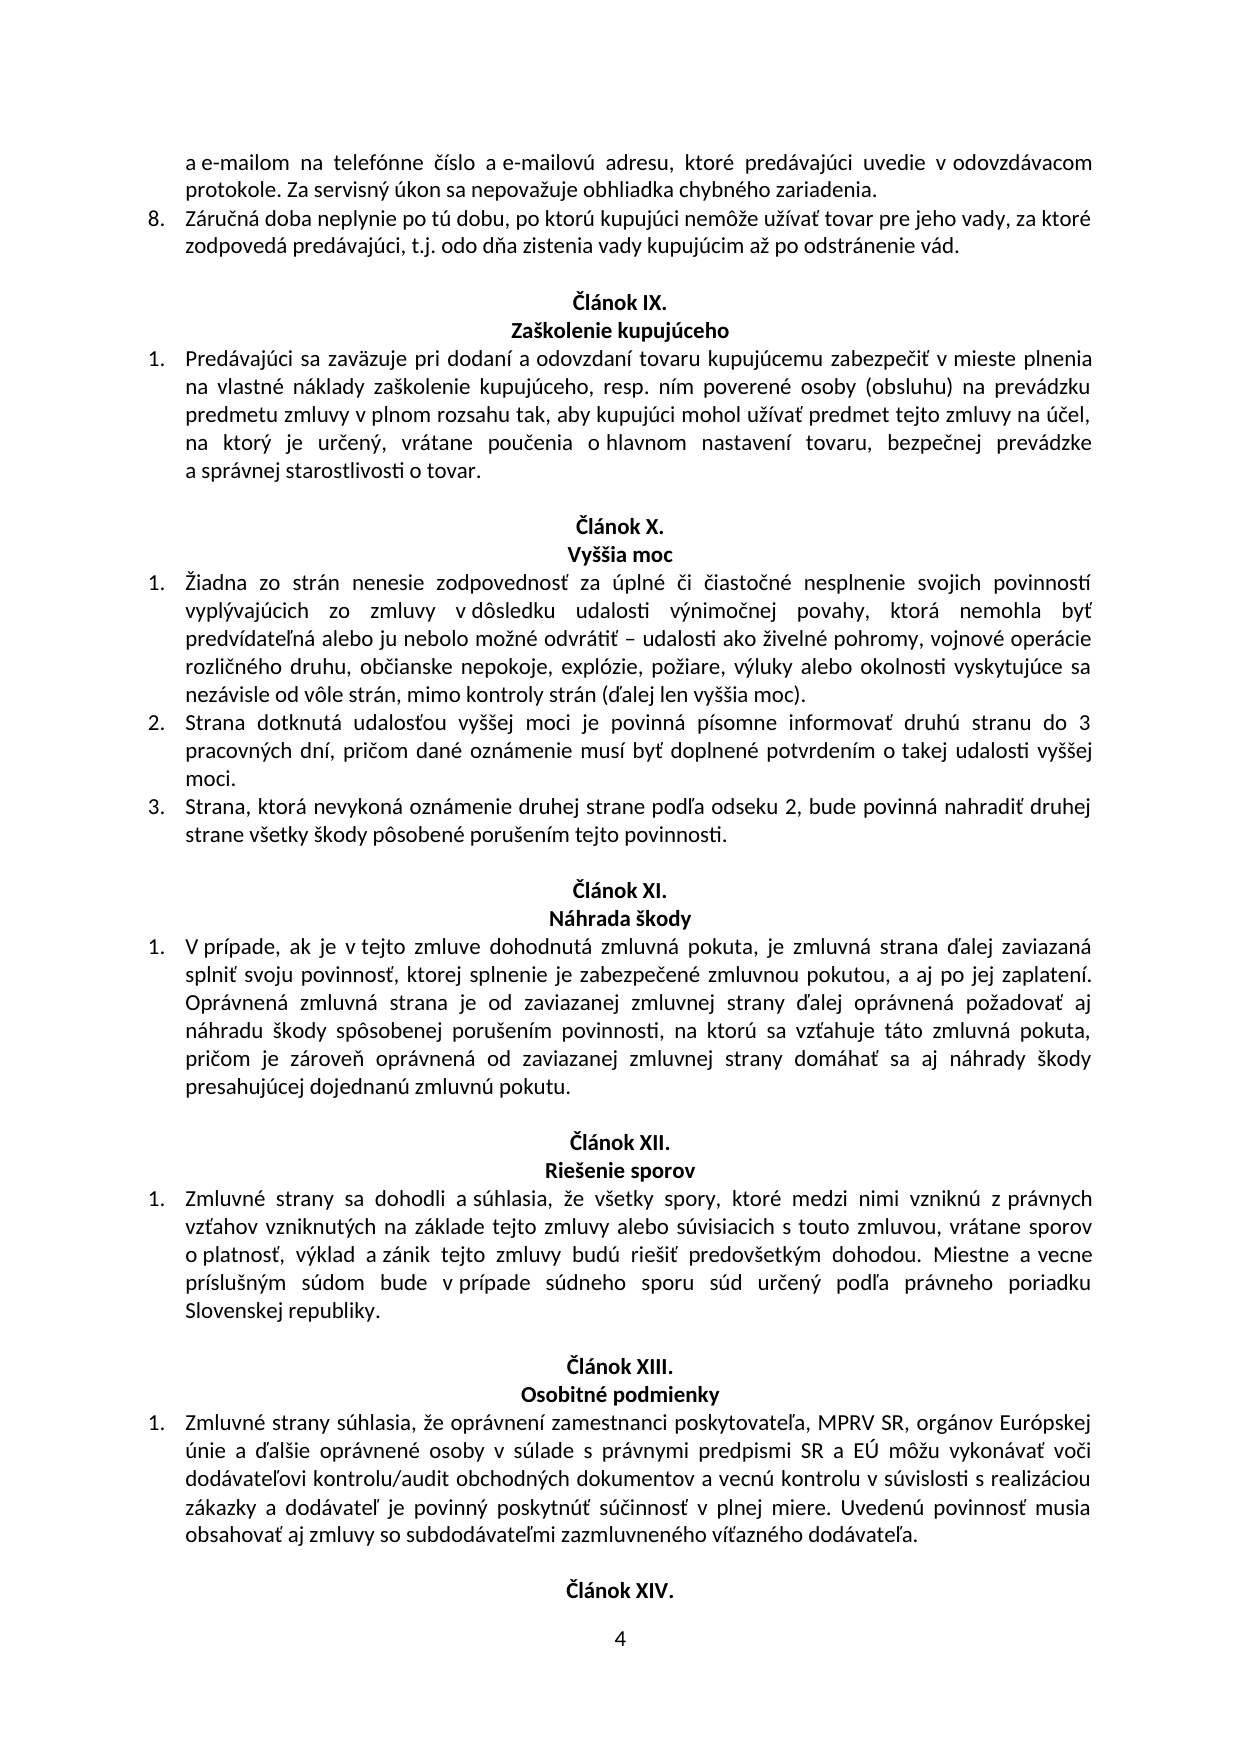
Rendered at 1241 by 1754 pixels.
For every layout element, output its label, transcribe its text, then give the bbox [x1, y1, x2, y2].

list Strana dotknutá udalosťou vyššej moci je povinná písomne informovať druhú stranu do 3 pracovných dní, pričom dané oznámenie musí byť doplnené potvrdením o takej udalosti vyššej moci. [148, 708, 1093, 792]
text Článok IX. [148, 288, 1093, 316]
text Článok XI. [148, 876, 1093, 904]
text Vyššia moc [148, 540, 1093, 568]
text Článok X. [148, 512, 1093, 540]
text Náhrada škody [148, 904, 1093, 932]
text Článok XIII. [148, 1352, 1093, 1381]
text Článok XIV. [148, 1577, 1093, 1605]
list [148, 148, 1093, 204]
list Žiadna zo strán nenesie zodpovednosť za úplné či čiastočné nesplnenie svojich povinností vyplývajúcich zo zmluvy v dôsledku udalosti výnimočnej povahy, ktorá nemohla byť predvídateľná alebo ju nebolo možné odvrátiť – udalosti ako živelné pohromy, vojnové operácie rozličného druhu, občianske nepokoje, explózie, požiare, výluky alebo okolnosti vyskytujúce sa nezávisle od vôle strán, mimo kontroly strán (ďalej len vyššia moc). [148, 568, 1093, 708]
text Zaškolenie kupujúceho [148, 316, 1093, 344]
list Zmluvné strany súhlasia, že oprávnení zamestnanci poskytovateľa, MPRV SR, orgánov Európskej únie a ďalšie oprávnené osoby v súlade s právnymi predpismi SR a EÚ môžu vykonávať voči dodávateľovi kontrolu/audit obchodných dokumentov a vecnú kontrolu v súvislosti s realizáciou zákazky a dodávateľ je povinný poskytnúť súčinnosť v plnej miere. Uvedenú povinnosť musia obsahovať aj zmluvy so subdodávateľmi zazmluvneného víťazného dodávateľa. [148, 1408, 1093, 1549]
text Osobitné podmienky [148, 1381, 1093, 1408]
list Záručná doba neplynie po tú dobu, po ktorú kupujúci nemôže užívať tovar pre jeho vady, za ktoré zodpovedá predávajúci, t.j. odo dňa zistenia vady kupujúcim až po odstránenie vád. [148, 204, 1093, 260]
text Riešenie sporov [148, 1156, 1093, 1184]
list V prípade, ak je v tejto zmluve dohodnutá zmluvná pokuta, je zmluvná strana ďalej zaviazaná splniť svoju povinnosť, ktorej splnenie je zabezpečené zmluvnou pokutou, a aj po jej zaplatení. Oprávnená zmluvná strana je od zaviazanej zmluvnej strany ďalej oprávnená požadovať aj náhradu škody spôsobenej porušením povinnosti, na ktorú sa vzťahuje táto zmluvná pokuta, pričom je zároveň oprávnená od zaviazanej zmluvnej strany domáhať sa aj náhrady škody presahujúcej dojednanú zmluvnú pokutu. [148, 932, 1093, 1100]
text Článok XII. [148, 1128, 1093, 1156]
list Zmluvné strany sa dohodli a súhlasia, že všetky spory, ktoré medzi nimi vzniknú z právnych vzťahov vzniknutých na základe tejto zmluvy alebo súvisiacich s touto zmluvou, vrátane sporov o platnosť, výklad a zánik tejto zmluvy budú riešiť predovšetkým dohodou. Miestne a vecne príslušným súdom bude v prípade súdneho sporu súd určený podľa právneho poriadku Slovenskej republiky. [148, 1184, 1093, 1324]
list Predávajúci sa zaväzuje pri dodaní a odovzdaní tovaru kupujúcemu zabezpečiť v mieste plnenia na vlastné náklady zaškolenie kupujúceho, resp. ním poverené osoby (obsluhu) na prevádzku predmetu zmluvy v plnom rozsahu tak, aby kupujúci mohol užívať predmet tejto zmluvy na účel, na ktorý je určený, vrátane poučenia o hlavnom nastavení tovaru, bezpečnej prevádzke a správnej starostlivosti o tovar. [148, 344, 1093, 484]
list Strana, ktorá nevykoná oznámenie druhej strane podľa odseku 2, bude povinná nahradiť druhej strane všetky škody pôsobené porušením tejto povinnosti. [148, 792, 1093, 848]
